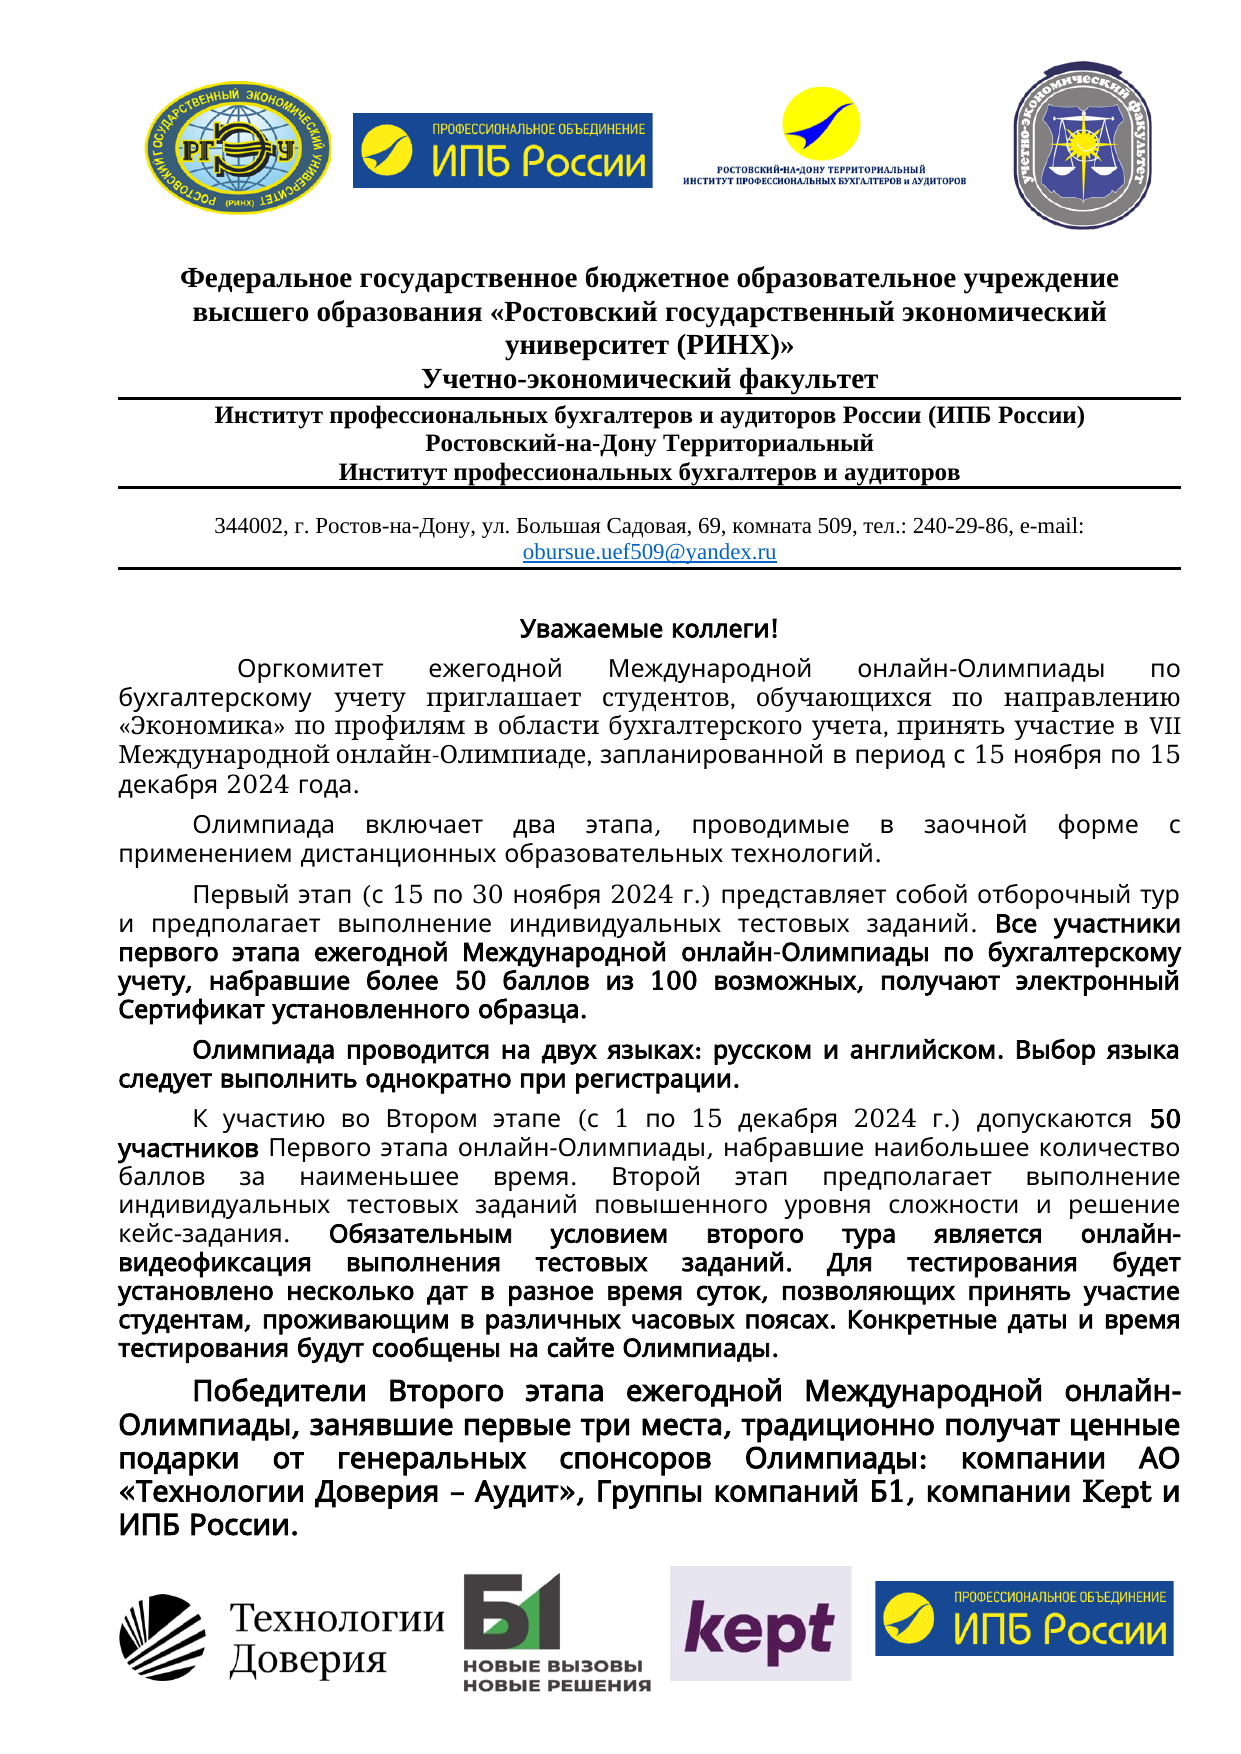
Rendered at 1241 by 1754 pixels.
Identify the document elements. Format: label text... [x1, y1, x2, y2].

picture [1013, 61, 1152, 230]
picture [144, 81, 332, 215]
text К участию во Втором этапе (с 1 по 15 декабря 2024 г.) допускаются 50 участников Первого этапа онлайн-Олимпиады, набравшие наибольшее количество баллов за наименьшее время. Второй этап предполагает выполнение индивидуальных тестовых заданий повышенного уровня сложности и решение кейс-задания. Обязательным условием второго тура является онлайн-видеофиксация выполнения тестовых заданий. Для тестирования будет установлено несколько дат в разное время суток, позволяющих принять участие студентам, проживающим в различных часовых поясах. Конкретные даты и время тестирования будут сообщены на сайте Олимпиады. [118, 1105, 1181, 1362]
text Олимпиада проводится на двух языках: русском и английском. Выбор языка следует выполнить однократно при регистрации. [118, 1036, 1181, 1092]
title Федеральное государственное бюджетное образовательное учреждение высшего образования «Ростовский государственный экономический университет (РИНХ)» [118, 260, 1181, 361]
text Оргкомитет ежегодной Международной онлайн-Олимпиады по бухгалтерскому учету приглашает студентов, обучающихся по направлению «Экономика» по профилям в области бухгалтерского учета, принять участие в VII Международной онлайн-Олимпиаде, запланированной в период с 15 ноября по 15 декабря 2024 года. [118, 655, 1181, 798]
picture [119, 1556, 852, 1709]
text 344002, г. Ростов-на-Дону, ул. Большая Садовая, 69, комната 509, тел.: 240-29-86, e-mail: obursue.uef509@yandex.ru [118, 489, 1181, 567]
text Победители Второго этапа ежегодной Международной онлайн-Олимпиады, занявшие первые три места, традиционно получат ценные подарки от генеральных спонсоров Олимпиады: компании АО «Технологии Доверия – Аудит», Группы компаний Б1, компании Kept и ИПБ России. [118, 1374, 1181, 1541]
subtitle Институт профессиональных бухгалтеров и аудиторов [118, 457, 1181, 486]
picture [875, 1581, 1174, 1656]
subtitle Институт профессиональных бухгалтеров и аудиторов России (ИПБ России) [118, 400, 1181, 428]
text Первый этап (с 15 по 30 ноября 2024 г.) представляет собой отборочный тур и предполагает выполнение индивидуальных тестовых заданий. Все участники первого этапа ежегодной Международной онлайн-Олимпиады по бухгалтерскому учету, набравшие более 50 баллов из 100 возможных, получают электронный Сертификат установленного образца. [118, 880, 1181, 1023]
picture [678, 81, 972, 189]
picture [353, 113, 653, 188]
text Уважаемые коллеги! [118, 612, 1181, 642]
subtitle Ростовский-на-Дону Территориальный [118, 428, 1181, 457]
text Олимпиада включает два этапа, проводимые в заочной форме с применением дистанционных образовательных технологий. [118, 811, 1181, 868]
title Учетно-экономический факультет [118, 361, 1181, 397]
